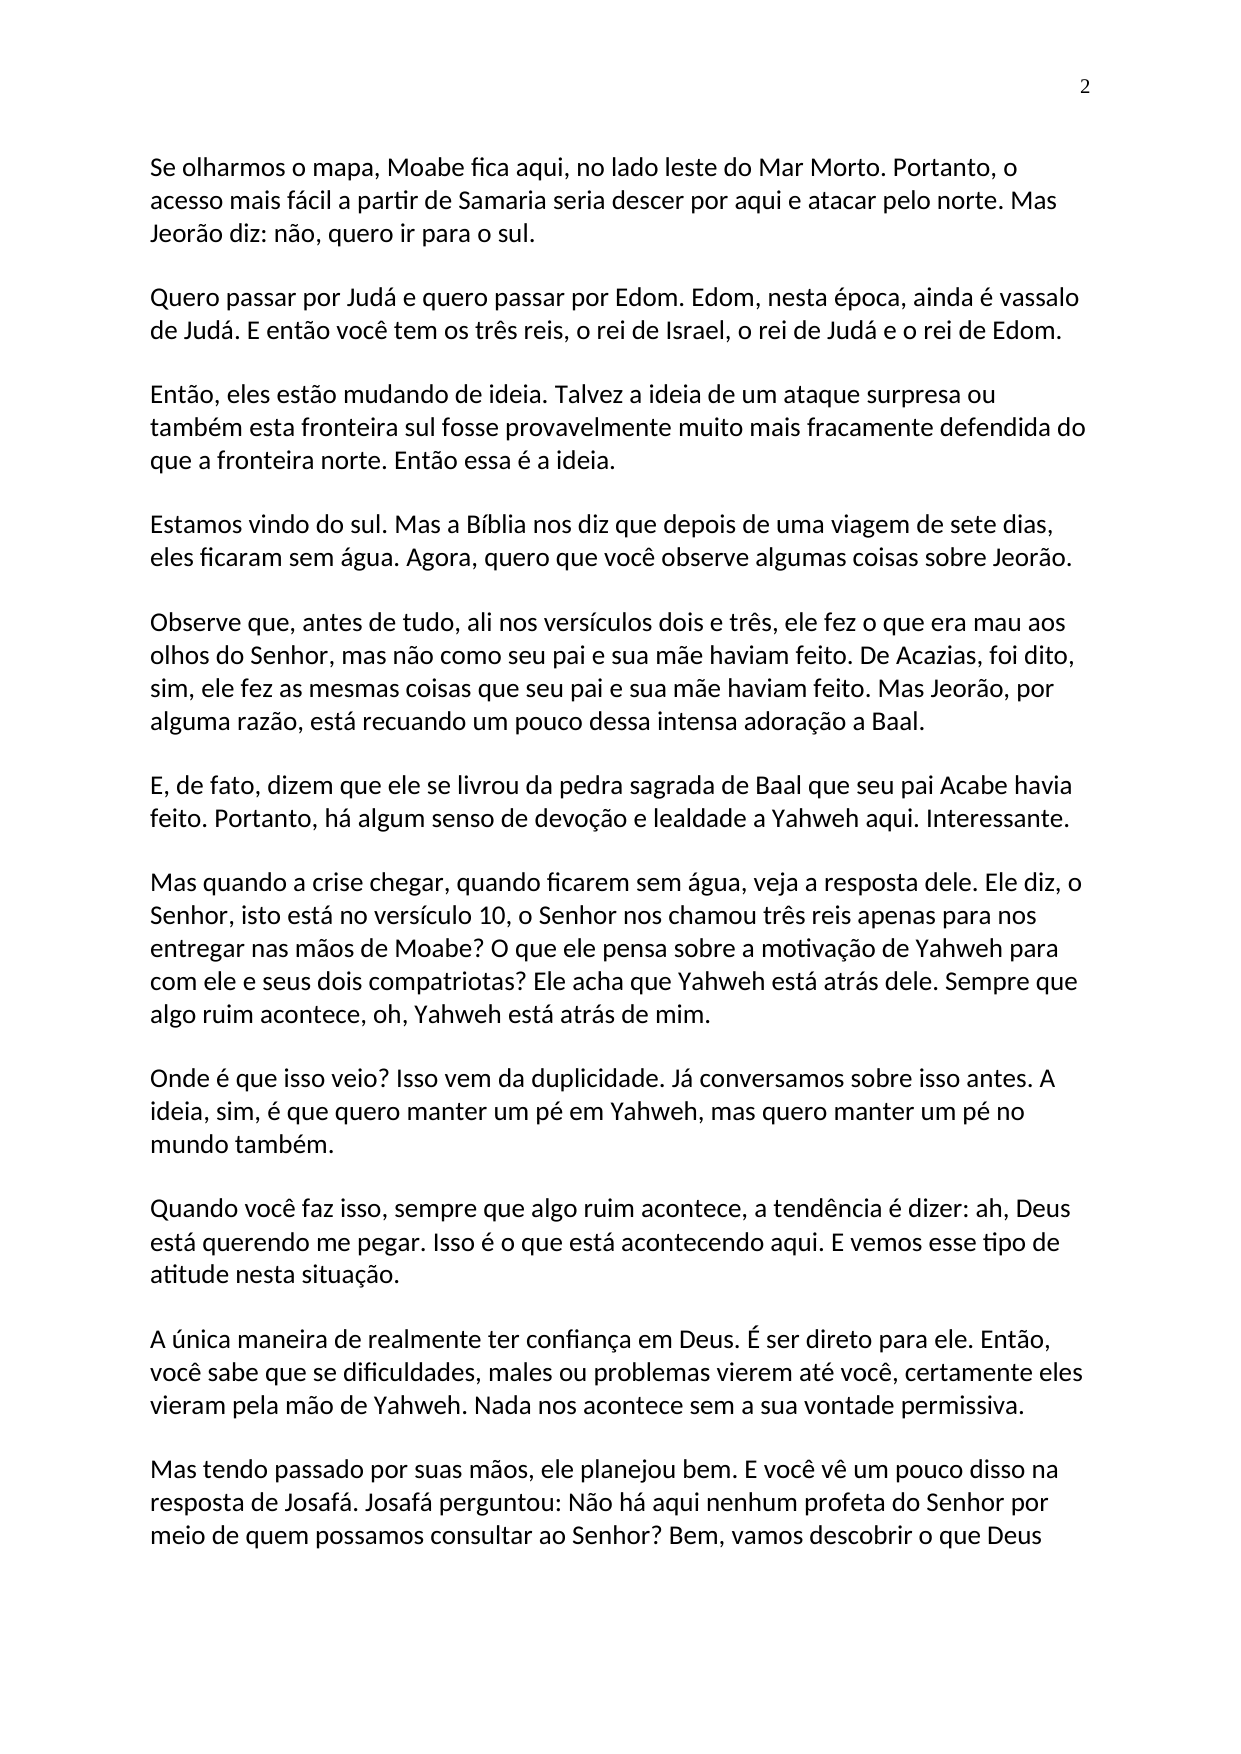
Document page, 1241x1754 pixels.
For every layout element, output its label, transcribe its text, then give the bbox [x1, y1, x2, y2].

text E, de fato, dizem que ele se livrou da pedra sagrada de Baal que seu pai Acabe havia feito. Portanto, há algum senso de devoção e lealdade a Yahweh aqui. Interessante. [150, 768, 1090, 834]
text Se olharmos o mapa, Moabe fica aqui, no lado leste do Mar Morto. Portanto, o acesso mais fácil a partir de Samaria seria descer por aqui e atacar pelo norte. Mas Jeorão diz: não, quero ir para o sul. [150, 150, 1090, 249]
text Quando você faz isso, sempre que algo ruim acontece, a tendência é dizer: ah, Deus está querendo me pegar. Isso é o que está acontecendo aqui. E vemos esse tipo de atitude nesta situação. [150, 1192, 1090, 1291]
text A única maneira de realmente ter confiança em Deus. É ser direto para ele. Então, você sabe que se dificuldades, males ou problemas vierem até você, certamente eles vieram pela mão de Yahweh. Nada nos acontece sem a sua vontade permissiva. [150, 1322, 1090, 1421]
text Observe que, antes de tudo, ali nos versículos dois e três, ele fez o que era mau aos olhos do Senhor, mas não como seu pai e sua mãe haviam feito. De Acazias, foi dito, sim, ele fez as mesmas coisas que seu pai e sua mãe haviam feito. Mas Jeorão, por alguma razão, está recuando um pouco dessa intensa adoração a Baal. [150, 605, 1090, 737]
text Mas quando a crise chegar, quando ficarem sem água, veja a resposta dele. Ele diz, o Senhor, isto está no versículo 10, o Senhor nos chamou três reis apenas para nos entregar nas mãos de Moabe? O que ele pensa sobre a motivação de Yahweh para com ele e seus dois compatriotas? Ele acha que Yahweh está atrás dele. Sempre que algo ruim acontece, oh, Yahweh está atrás de mim. [150, 865, 1090, 1030]
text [150, 1452, 1090, 1551]
text Quero passar por Judá e quero passar por Edom. Edom, nesta época, ainda é vassalo de Judá. E então você tem os três reis, o rei de Israel, o rei de Judá e o rei de Edom. [150, 280, 1090, 346]
text Estamos vindo do sul. Mas a Bíblia nos diz que depois de uma viagem de sete dias, eles ficaram sem água. Agora, quero que você observe algumas coisas sobre Jeorão. [150, 508, 1090, 574]
text Então, eles estão mudando de ideia. Talvez a ideia de um ataque surpresa ou também esta fronteira sul fosse provavelmente muito mais fracamente defendida do que a fronteira norte. Então essa é a ideia. [150, 377, 1090, 476]
text Onde é que isso veio? Isso vem da duplicidade. Já conversamos sobre isso antes. A ideia, sim, é que quero manter um pé em Yahweh, mas quero manter um pé no mundo também. [150, 1061, 1090, 1161]
